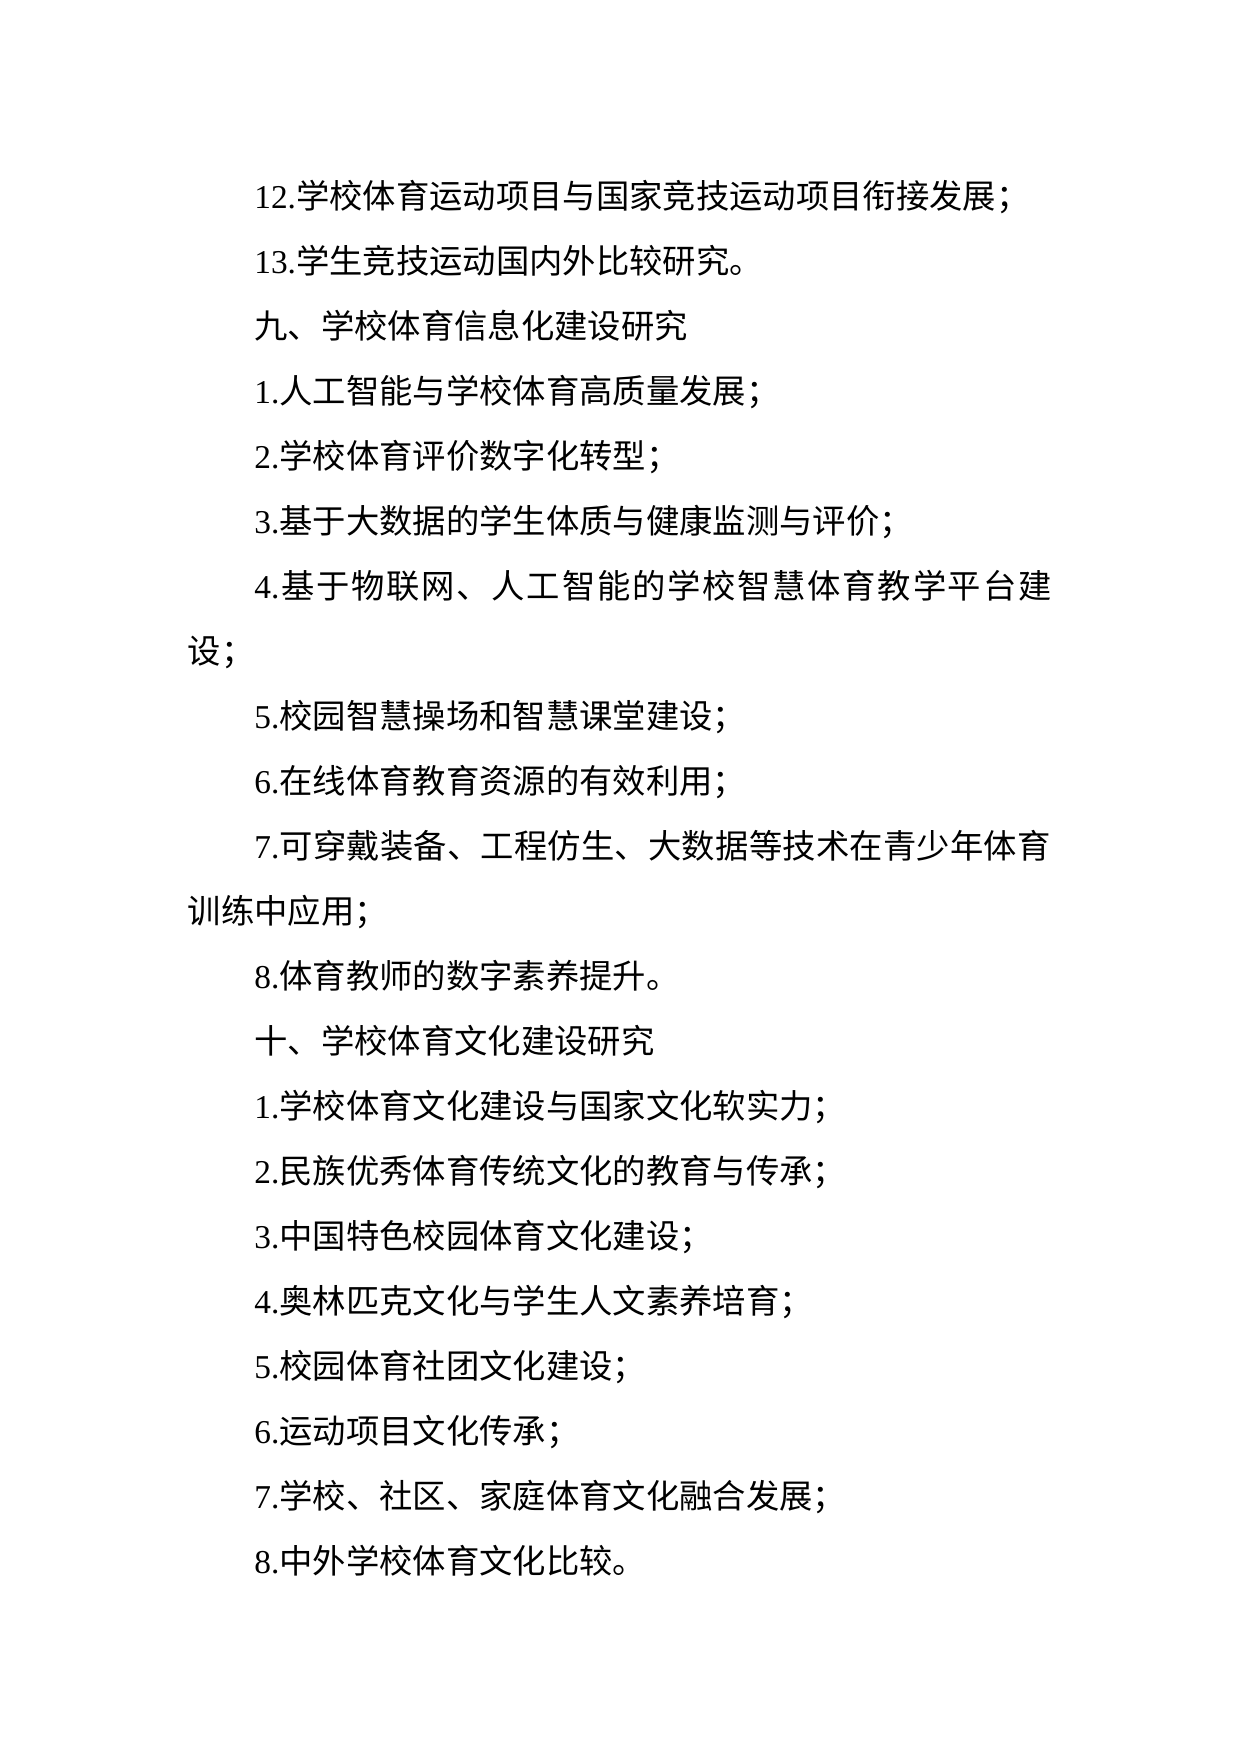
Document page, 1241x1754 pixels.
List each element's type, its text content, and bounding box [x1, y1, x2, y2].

text 8.中外学校体育文化比较。 [187, 1527, 1053, 1592]
text 6.在线体育教育资源的有效利用； [187, 747, 1053, 812]
text 九、学校体育信息化建设研究 [187, 292, 1053, 357]
text 4.基于物联网、人工智能的学校智慧体育教学平台建设； [187, 552, 1053, 682]
text 3.基于大数据的学生体质与健康监测与评价； [187, 487, 1053, 552]
text 十、学校体育文化建设研究 [187, 1007, 1053, 1072]
text 2.学校体育评价数字化转型； [187, 422, 1053, 487]
text 4.奥林匹克文化与学生人文素养培育； [187, 1267, 1053, 1332]
text 13.学生竞技运动国内外比较研究。 [187, 227, 1053, 292]
text 3.中国特色校园体育文化建设； [187, 1202, 1053, 1267]
text 1.人工智能与学校体育高质量发展； [187, 357, 1053, 422]
text 12.学校体育运动项目与国家竞技运动项目衔接发展； [187, 162, 1053, 227]
text 7.可穿戴装备、工程仿生、大数据等技术在青少年体育训练中应用； [187, 812, 1053, 942]
text 7.学校、社区、家庭体育文化融合发展； [187, 1462, 1053, 1527]
text 5.校园体育社团文化建设； [187, 1332, 1053, 1397]
text 1.学校体育文化建设与国家文化软实力； [187, 1072, 1053, 1137]
text 8.体育教师的数字素养提升。 [187, 942, 1053, 1007]
text 6.运动项目文化传承； [187, 1397, 1053, 1462]
text 2.民族优秀体育传统文化的教育与传承； [187, 1137, 1053, 1202]
text 5.校园智慧操场和智慧课堂建设； [187, 682, 1053, 747]
